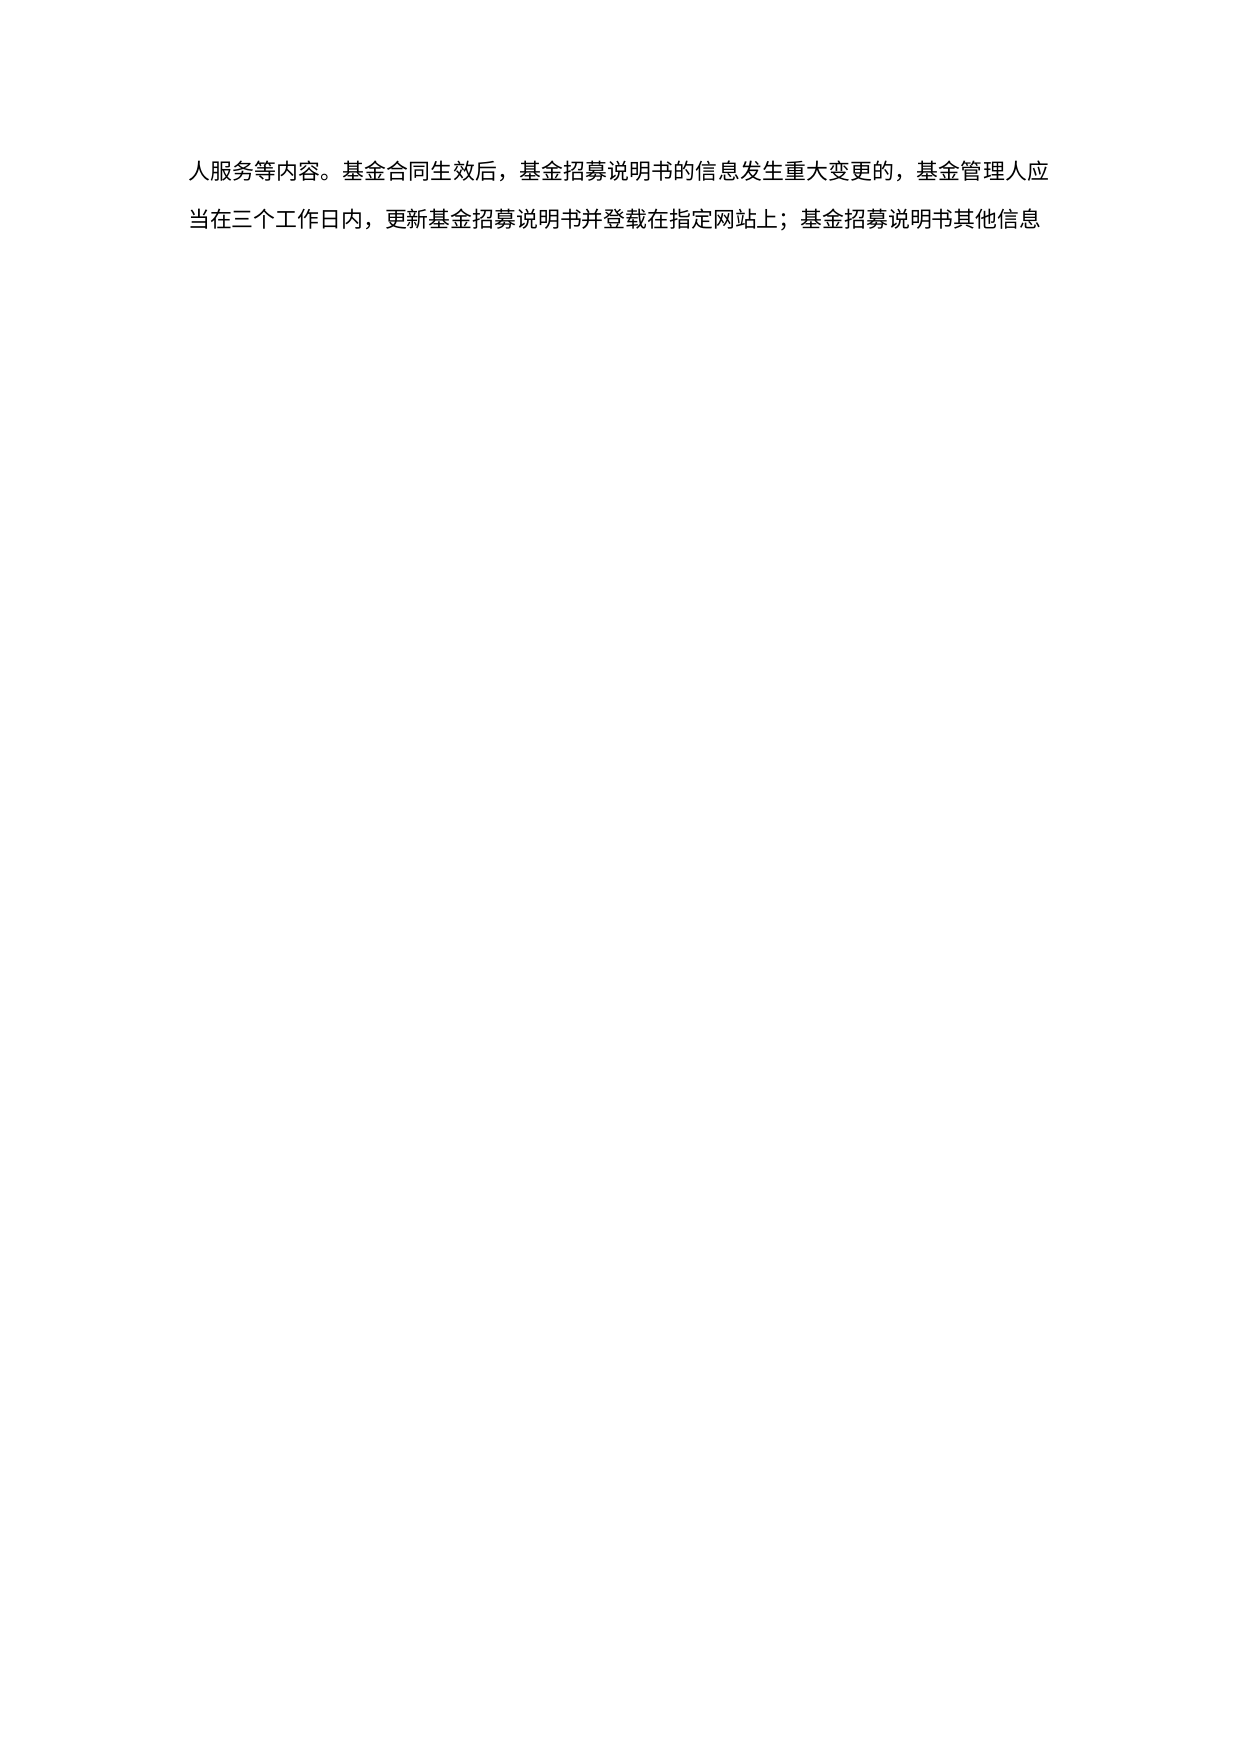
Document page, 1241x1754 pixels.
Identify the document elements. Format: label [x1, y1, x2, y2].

list [188, 154, 1053, 234]
